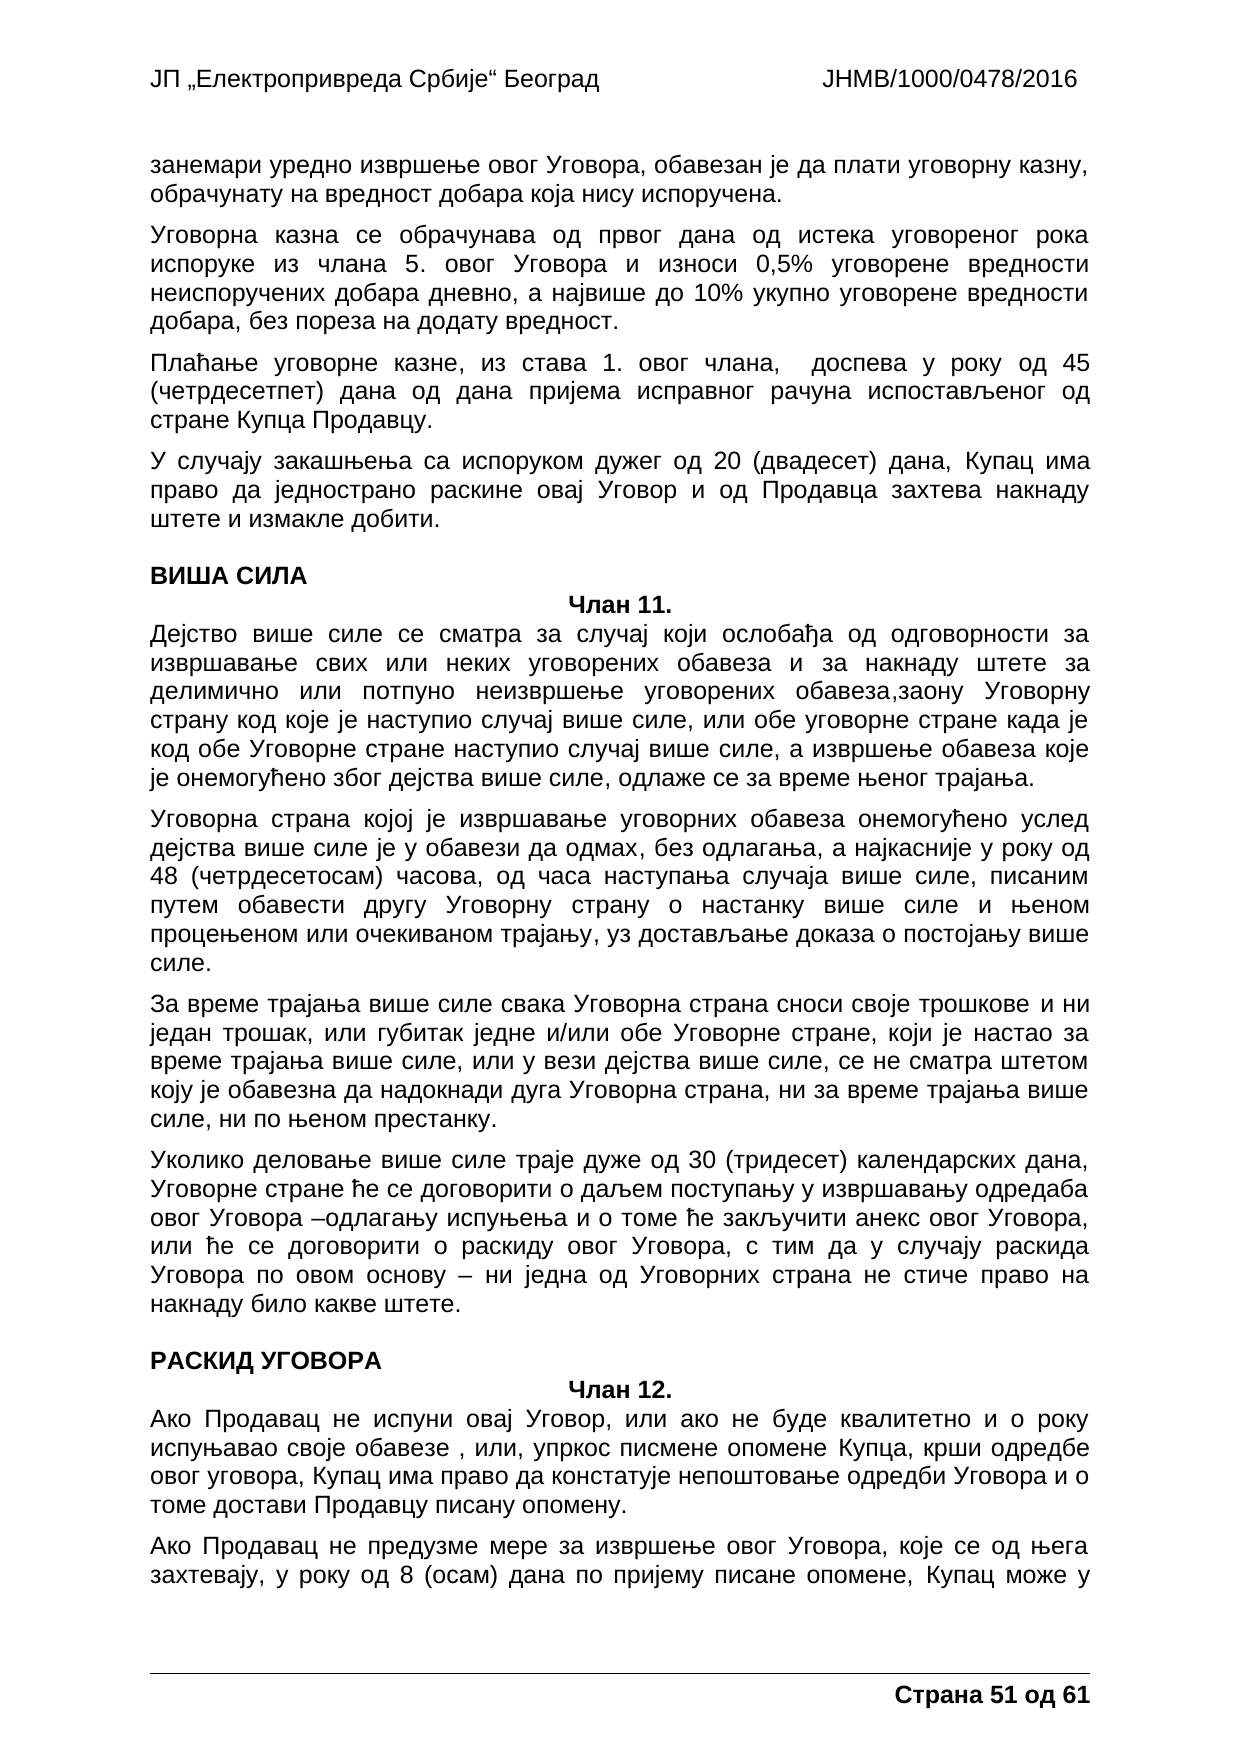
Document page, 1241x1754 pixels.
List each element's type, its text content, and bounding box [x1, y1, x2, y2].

text Уговорна казна се обрачунава од првог дана од истека уговореног рока испоруке из члана 5. овог Уговора и износи 0,5% уговорене вредности неиспоручених добара дневно, а највише до 10% укупно уговорене вредности добара, без пореза на додату вредност. [150, 220, 1090, 335]
text Члан 12. [150, 1375, 1090, 1404]
text Уколико деловање више силе траје дуже од 30 (тридесет) календарских дана, Уговорне стране ће се договорити о даљем поступању у извршавању одредаба овог Уговора –одлагању испуњења и о томе ће закључити анекс овог Уговора, или ће се договорити о раскиду овог Уговора, с тим да у случају раскида Уговора по овом основу – ни једна од Уговорних страна не стиче право на накнаду било какве штете. [150, 1145, 1090, 1317]
text Уговорна страна којој је извршавање уговорних обавеза онемогућено услед дејства више силе је у обавези да одмах, без одлагања, а најкасније у року од 48 (четрдесетосам) часова, од часа наступања случаја више силе, писаним путем обавести другу Уговорну страну о настанку више силе и њеном процењеном или очекиваном трајању, уз достављање доказа о постојању више силе. [150, 804, 1090, 976]
text У случају закашњења са испоруком дужег од 20 (двадесет) дана, Купац има право да једнострано раскине овај Уговор и од Продавца захтева накнаду штете и измакле добити. [150, 446, 1090, 532]
text Плаћање уговорне казне, из става 1. овог члана, дoспeвa у рoку од 45 (четрдесетпет) дaнa oд дaнa пријема исправног рачуна испостављеног од стране Купца Продавцу. [150, 347, 1090, 434]
text За време трајања више силе свака Уговорна страна сноси своје трошкове и ни један трошак, или губитак једне и/или обе Уговорне стране, који је настао за време трајања више силе, или у вези дејства више силе, се не сматра штетом коју је обавезна да надокнади дуга Уговорна страна, ни за време трајања више силе, ни по њеном престанку. [150, 989, 1090, 1132]
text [150, 150, 1090, 207]
text Члан 11. [150, 590, 1090, 619]
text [150, 1531, 1090, 1589]
text РАСКИД УГОВОРА [150, 1346, 1090, 1375]
text Дејство више силе се сматра за случај који ослобађа од одговорности за извршавање свих или неких уговорених обавеза и за накнаду штете за делимично или потпуно неизвршење уговорених обавеза,заону Уговорну страну код које је наступио случај више силе, или обе уговорне стране када је код обе Уговорне стране наступио случај више силе, а извршење обавеза које је онемогућено због дејства више силе, одлаже се за време њеног трајања. [150, 619, 1090, 791]
text Ако Продавац не испуни овај Уговор, или ако не буде квалитетно и о року испуњавао своје обавезе , или, упркос писмене опомене Купца, крши одредбе овог уговора, Купац има право да констатује непоштовање одредби Уговора и о томе достави Продавцу писану опомену. [150, 1404, 1090, 1519]
text ВИША СИЛА [150, 561, 1090, 590]
